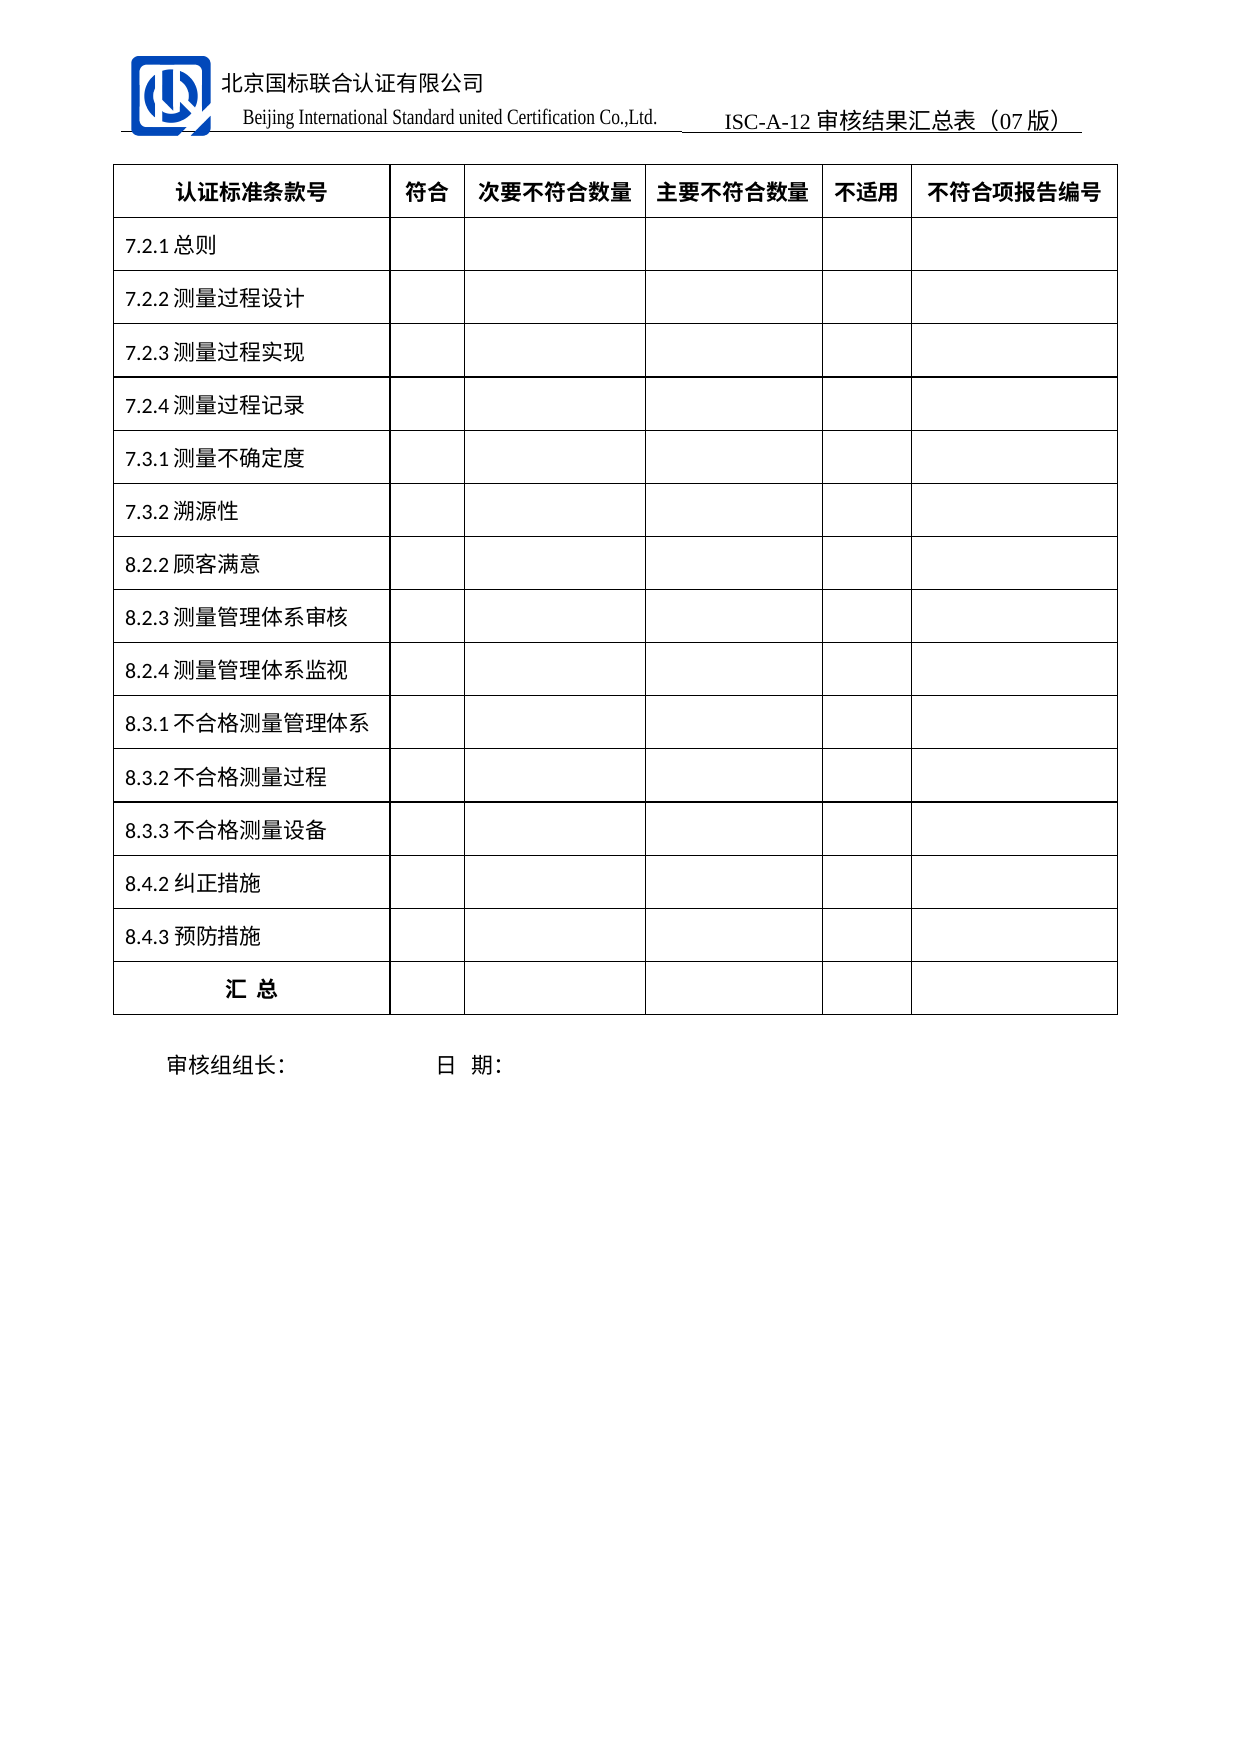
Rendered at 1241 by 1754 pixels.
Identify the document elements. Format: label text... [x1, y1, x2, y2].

table_cell [646, 537, 822, 589]
table_cell [391, 537, 464, 589]
table_cell [391, 803, 464, 854]
table_cell [465, 218, 645, 270]
table_cell [823, 643, 911, 695]
table_cell [465, 324, 645, 376]
table_cell 7.3.1测量不确定度 [114, 431, 389, 483]
table_cell [912, 590, 1117, 642]
table_cell 7.2.4测量过程记录 [114, 378, 389, 429]
table_cell [646, 271, 822, 323]
table_cell [465, 643, 645, 695]
table_cell [912, 537, 1117, 589]
table_header 次要不符合数量 [465, 165, 645, 217]
table_cell [646, 643, 822, 695]
table_cell [823, 856, 911, 908]
table_cell [391, 218, 464, 270]
table_header 不符合项报告编号 [912, 165, 1117, 217]
table_cell [391, 856, 464, 908]
table_cell 8.4.2 纠正措施 [114, 856, 389, 908]
table_cell [912, 909, 1117, 961]
table_cell [912, 324, 1117, 376]
table_cell 8.4.3 预防措施 [114, 909, 389, 961]
table_cell [465, 378, 645, 429]
table_cell [465, 909, 645, 961]
table_cell [823, 271, 911, 323]
table_cell [646, 218, 822, 270]
picture [131, 56, 211, 136]
table_cell [646, 590, 822, 642]
table_cell [646, 909, 822, 961]
table_cell [823, 909, 911, 961]
table_cell [912, 696, 1117, 748]
table_cell [646, 749, 822, 801]
table_cell 7.3.2溯源性 [114, 484, 389, 536]
table_cell [912, 749, 1117, 801]
table_header 不适用 [823, 165, 911, 217]
table_cell 7.2.1总则 [114, 218, 389, 270]
table_cell [912, 484, 1117, 536]
table_cell [465, 962, 645, 1014]
table_cell [823, 749, 911, 801]
text 审核组组长： 日 期： [123, 1047, 1108, 1080]
table_cell [465, 537, 645, 589]
table_cell [465, 856, 645, 908]
table_cell [646, 962, 822, 1014]
table_header 认证标准条款号 [114, 165, 389, 217]
table_cell [646, 856, 822, 908]
table_cell 8.3.2不合格测量过程 [114, 749, 389, 801]
table_cell 汇 总 [114, 962, 389, 1014]
table_cell 8.2.3测量管理体系审核 [114, 590, 389, 642]
table_cell [646, 803, 822, 854]
table_cell [646, 696, 822, 748]
table_cell [823, 324, 911, 376]
table_header 主要不符合数量 [646, 165, 822, 217]
table_cell [391, 590, 464, 642]
table_cell [823, 378, 911, 429]
table_cell [912, 378, 1117, 429]
table_cell [912, 431, 1117, 483]
table_cell [391, 378, 464, 429]
table_cell [823, 537, 911, 589]
table_cell [646, 324, 822, 376]
table_cell 8.3.3不合格测量设备 [114, 803, 389, 854]
table_cell 7.2.2测量过程设计 [114, 271, 389, 323]
table_cell [391, 696, 464, 748]
table_cell [391, 643, 464, 695]
table_cell [912, 803, 1117, 854]
table_cell [465, 431, 645, 483]
table_cell [465, 749, 645, 801]
table_cell [912, 856, 1117, 908]
table_cell [823, 218, 911, 270]
table_cell [391, 271, 464, 323]
table_cell [465, 484, 645, 536]
table_cell [823, 484, 911, 536]
table_cell 8.2.2顾客满意 [114, 537, 389, 589]
table_cell [912, 643, 1117, 695]
table_cell [465, 803, 645, 854]
table_cell 8.2.4测量管理体系监视 [114, 643, 389, 695]
table_cell 8.3.1不合格测量管理体系 [114, 696, 389, 748]
table_cell [646, 484, 822, 536]
table_cell 7.2.3测量过程实现 [114, 324, 389, 376]
table_cell [823, 803, 911, 854]
table_cell [646, 378, 822, 429]
table_header 符合 [391, 165, 464, 217]
table_cell [391, 749, 464, 801]
table_cell [823, 962, 911, 1014]
table_cell [646, 431, 822, 483]
table_cell [465, 696, 645, 748]
table_cell [391, 909, 464, 961]
table_cell [823, 431, 911, 483]
table_cell [912, 271, 1117, 323]
table_cell [391, 962, 464, 1014]
table_cell [912, 962, 1117, 1014]
table_cell [912, 218, 1117, 270]
table_cell [823, 590, 911, 642]
table_cell [465, 590, 645, 642]
table_cell [391, 431, 464, 483]
table_cell [465, 271, 645, 323]
table_cell [391, 484, 464, 536]
table_cell [391, 324, 464, 376]
table_cell [823, 696, 911, 748]
